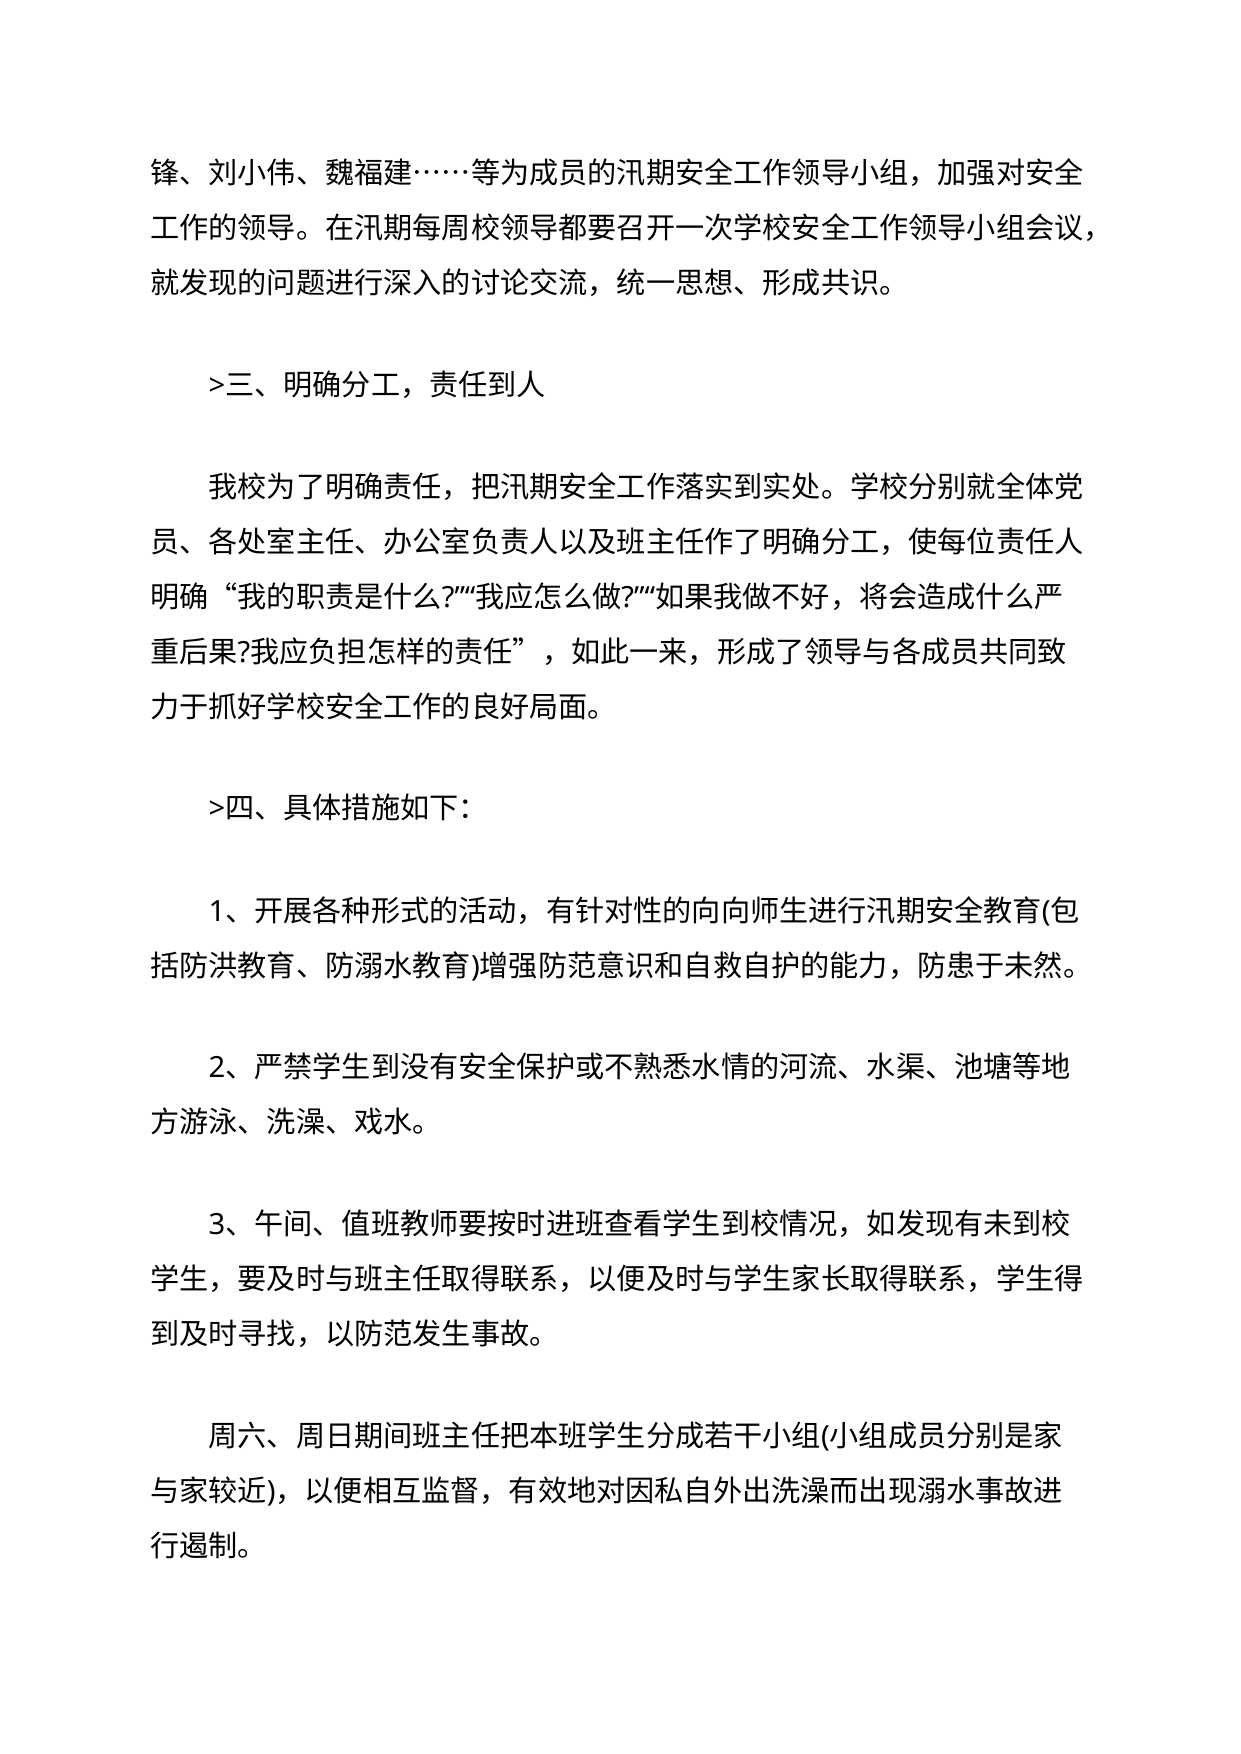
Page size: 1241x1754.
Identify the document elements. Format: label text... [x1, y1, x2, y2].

text 我校为了明确责任，把汛期安全工作落实到实处。学校分别就全体党员、各处室主任、办公室负责人以及班主任作了明确分工，使每位责任人明确“我的职责是什么?”“我应怎么做?”“如果我做不好，将会造成什么严重后果?我应负担怎样的责任”，如此一来，形成了领导与各成员共同致力于抓好学校安全工作的良好局面。 [150, 463, 1090, 726]
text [150, 150, 1090, 302]
text >三、明确分工，责任到人 [150, 362, 1090, 404]
text >四、具体措施如下： [150, 785, 1090, 827]
text 周六、周日期间班主任把本班学生分成若干小组(小组成员分别是家与家较近)，以便相互监督，有效地对因私自外出洗澡而出现溺水事故进行遏制。 [150, 1412, 1090, 1565]
text 2、严禁学生到没有安全保护或不熟悉水情的河流、水渠、池塘等地方游泳、洗澡、戏水。 [150, 1044, 1090, 1141]
text 3、午间、值班教师要按时进班查看学生到校情况，如发现有未到校学生，要及时与班主任取得联系，以便及时与学生家长取得联系，学生得到及时寻找，以防范发生事故。 [150, 1201, 1090, 1353]
text 1、开展各种形式的活动，有针对性的向向师生进行汛期安全教育(包括防洪教育、防溺水教育)增强防范意识和自救自护的能力，防患于未然。 [150, 887, 1090, 984]
